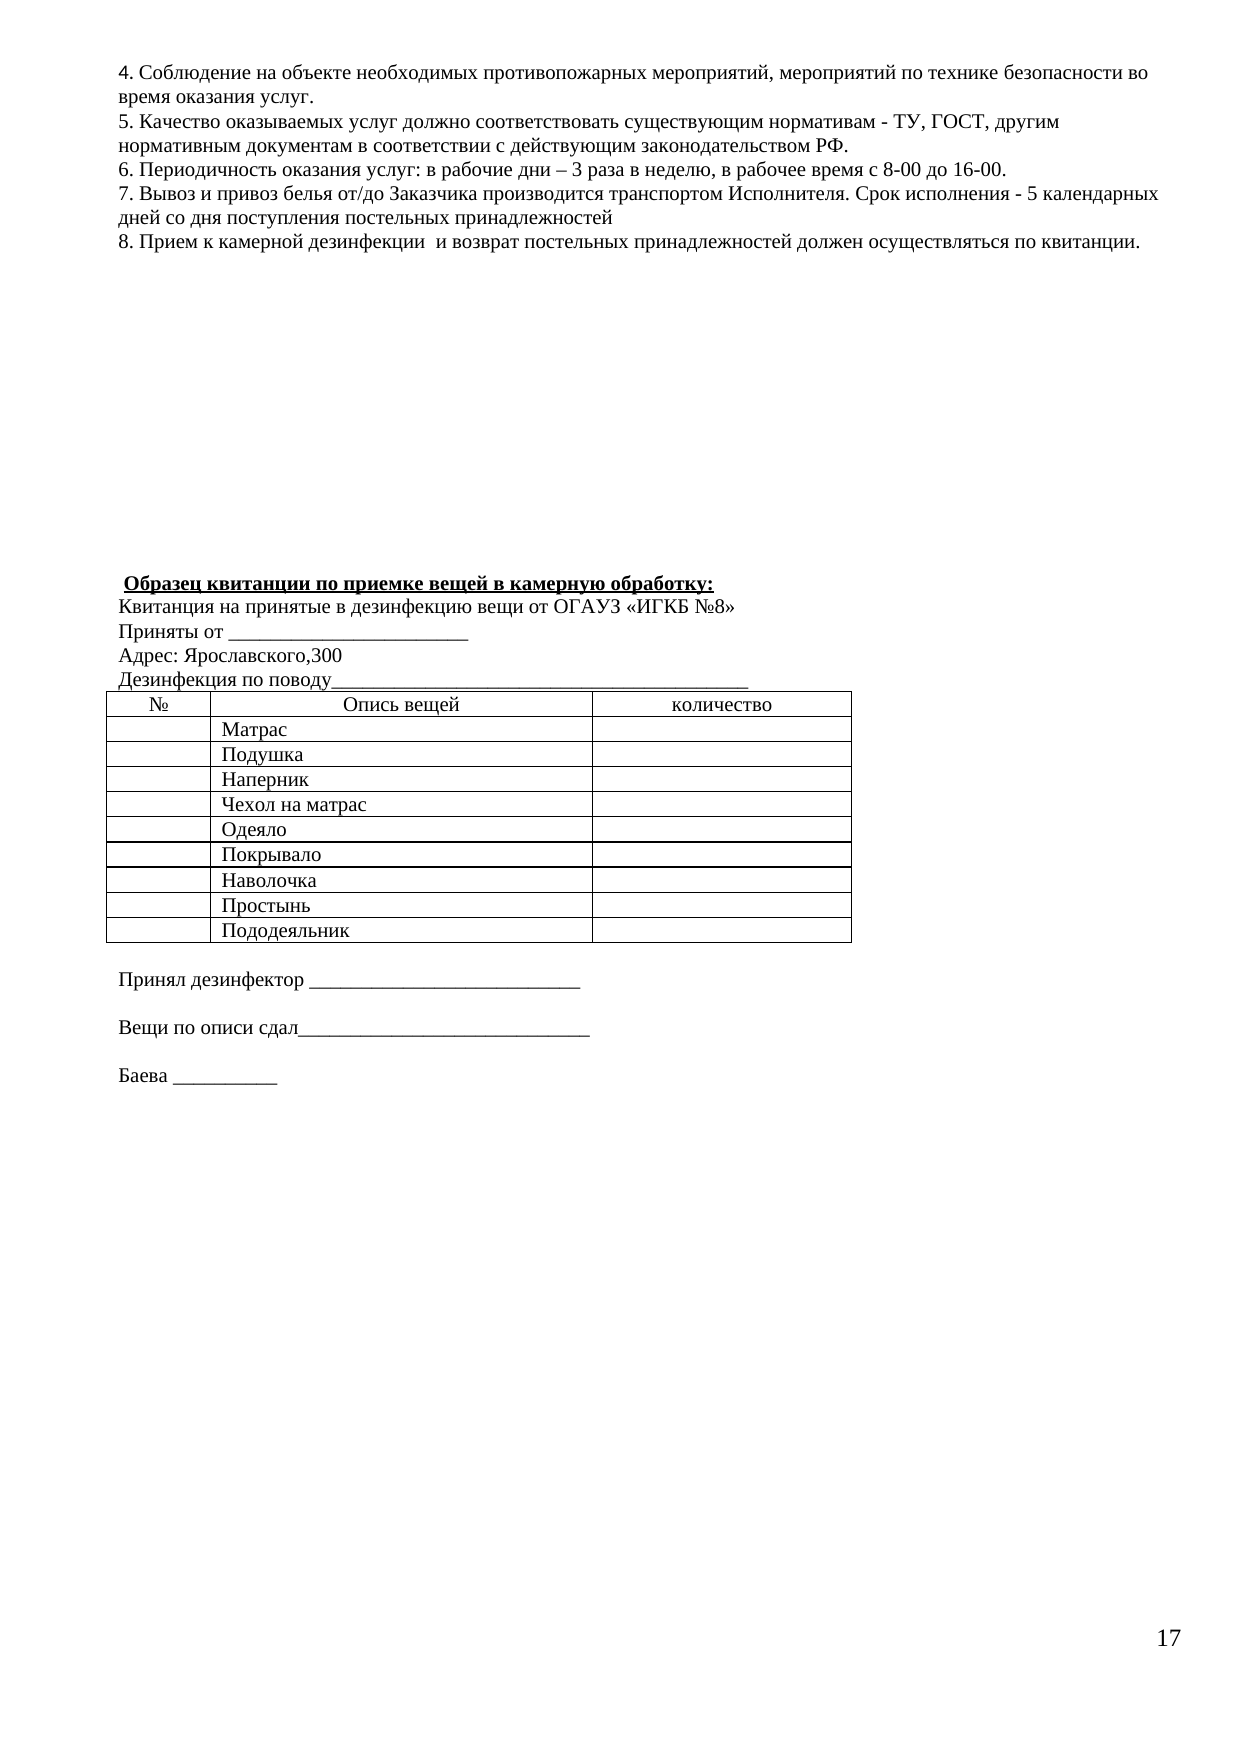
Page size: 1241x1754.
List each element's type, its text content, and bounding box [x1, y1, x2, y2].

text Приняты от _______________________ [118, 618, 1181, 643]
table_header Опись вещей [211, 692, 592, 716]
table_cell [593, 742, 851, 766]
text Образец квитанции по приемке вещей в камерную обработку: [118, 570, 1181, 594]
table_cell Наволочка [211, 868, 592, 892]
table_cell [107, 868, 210, 892]
table_cell Чехол на матрас [211, 792, 592, 816]
table_cell [593, 792, 851, 816]
table_header количество [593, 692, 851, 716]
table_cell [593, 918, 851, 942]
table_header № [107, 692, 210, 716]
table_cell [107, 742, 210, 766]
text 8. Прием к камерной дезинфекции и возврат постельных принадлежностей должен осуществляться по квитанции. [118, 229, 1181, 253]
table_cell [107, 893, 210, 917]
table_cell Покрывало [211, 843, 592, 866]
table_cell Простынь [211, 893, 592, 917]
table_cell Наперник [211, 767, 592, 791]
text 7. Вывоз и привоз белья от/до Заказчика производится транспортом Исполнителя. Срок исполнения - 5 календарных дней со дня поступления постельных принадлежностей [118, 181, 1181, 229]
table_cell [107, 717, 210, 741]
text 6. Периодичность оказания услуг: в рабочие дни – 3 раза в неделю, в рабочее время с 8-00 до 16-00. [118, 157, 1181, 181]
text 5. Качество оказываемых услуг должно соответствовать существующим нормативам - ТУ, ГОСТ, другим нормативным документам в соответствии с действующим законодательством РФ. [118, 108, 1181, 157]
table_cell Подушка [211, 742, 592, 766]
text Квитанция на принятые в дезинфекцию вещи от ОГАУЗ «ИГКБ №8» [118, 594, 1181, 618]
table_cell [593, 893, 851, 917]
table_cell [107, 767, 210, 791]
table_cell [107, 918, 210, 942]
table_cell Одеяло [211, 817, 592, 841]
table_cell Матрас [211, 717, 592, 741]
table_cell [593, 843, 851, 866]
table_cell [593, 817, 851, 841]
text 4. Соблюдение на объекте необходимых противопожарных мероприятий, мероприятий по технике безопасности во время оказания услуг. [118, 59, 1181, 108]
text Дезинфекция по поводу________________________________________ [118, 667, 1181, 691]
table_cell [107, 843, 210, 866]
table_cell [593, 717, 851, 741]
table_cell [107, 792, 210, 816]
text Адрес: Ярославского,300 [118, 643, 1181, 667]
table_cell Пододеяльник [211, 918, 592, 942]
table_cell [593, 868, 851, 892]
text Баева __________ [118, 1063, 1181, 1087]
text Вещи по описи сдал____________________________ [118, 1015, 1181, 1039]
text Принял дезинфектор __________________________ [118, 967, 1181, 991]
table_cell [593, 767, 851, 791]
table_cell [107, 817, 210, 841]
